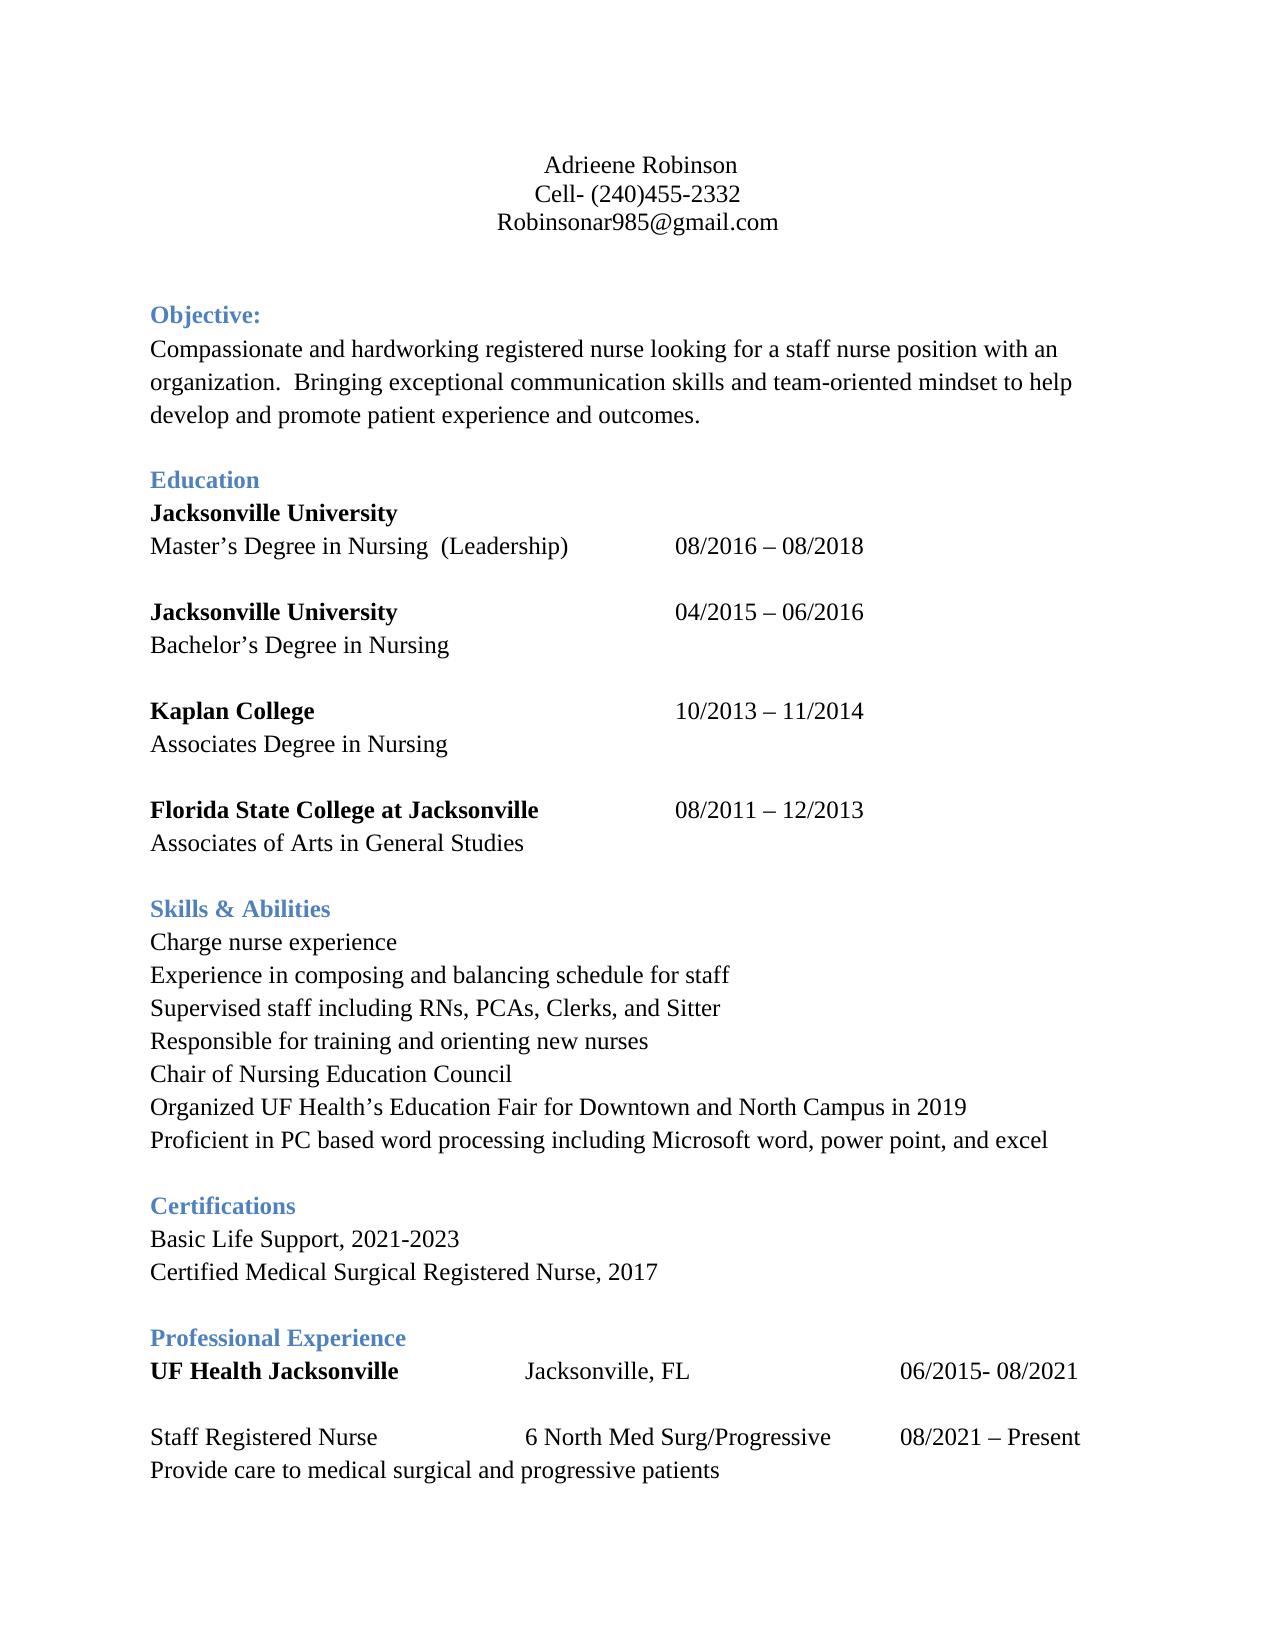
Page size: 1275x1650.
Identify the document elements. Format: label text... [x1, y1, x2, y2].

text Florida State College at Jacksonville 08/2011 – 12/2013 [150, 795, 1125, 824]
text Professional Experience [150, 1323, 1125, 1352]
text Jacksonville University [150, 498, 1125, 527]
text Cell- (240)455-2332 [150, 179, 1125, 207]
text Compassionate and hardworking registered nurse looking for a staff nurse position with an organization. Bringing exceptional communication skills and team-oriented mindset to help develop and promote patient experience and outcomes. [150, 334, 1125, 428]
text Jacksonville University 04/2015 – 06/2016 [150, 597, 1125, 626]
text Master’s Degree in Nursing (Leadership) 08/2016 – 08/2018 [150, 531, 1125, 560]
text Supervised staff including RNs, PCAs, Clerks, and Sitter [150, 993, 1125, 1022]
text Bachelor’s Degree in Nursing [150, 630, 1125, 659]
text Chair of Nursing Education Council [150, 1059, 1125, 1088]
text Staff Registered Nurse 6 North Med Surg/Progressive 08/2021 – Present [150, 1422, 1125, 1451]
text Certifications [150, 1191, 1125, 1220]
text Kaplan College 10/2013 – 11/2014 [150, 696, 1125, 725]
text Charge nurse experience [150, 927, 1125, 956]
text Basic Life Support, 2021-2023 [150, 1224, 1125, 1253]
text Proficient in PC based word processing including Microsoft word, power point, and excel [150, 1125, 1125, 1154]
text Objective: [150, 301, 1125, 329]
text Adrieene Robinson [525, 150, 1125, 179]
text Responsible for training and orienting new nurses [150, 1026, 1125, 1055]
text Experience in composing and balancing schedule for staff [150, 960, 1125, 989]
text Associates of Arts in General Studies [150, 828, 1125, 857]
text Certified Medical Surgical Registered Nurse, 2017 [150, 1257, 1125, 1286]
text Organized UF Health’s Education Fair for Downtown and North Campus in 2019 [150, 1092, 1125, 1121]
text Skills & Abilities [150, 894, 1125, 923]
text UF Health Jacksonville Jacksonville, FL 06/2015- 08/2021 [150, 1356, 1125, 1385]
text Provide care to medical surgical and progressive patients [150, 1456, 1125, 1484]
text Education [150, 465, 1125, 494]
text Robinsonar985@gmail.com [150, 207, 1125, 236]
text Associates Degree in Nursing [150, 729, 1125, 758]
